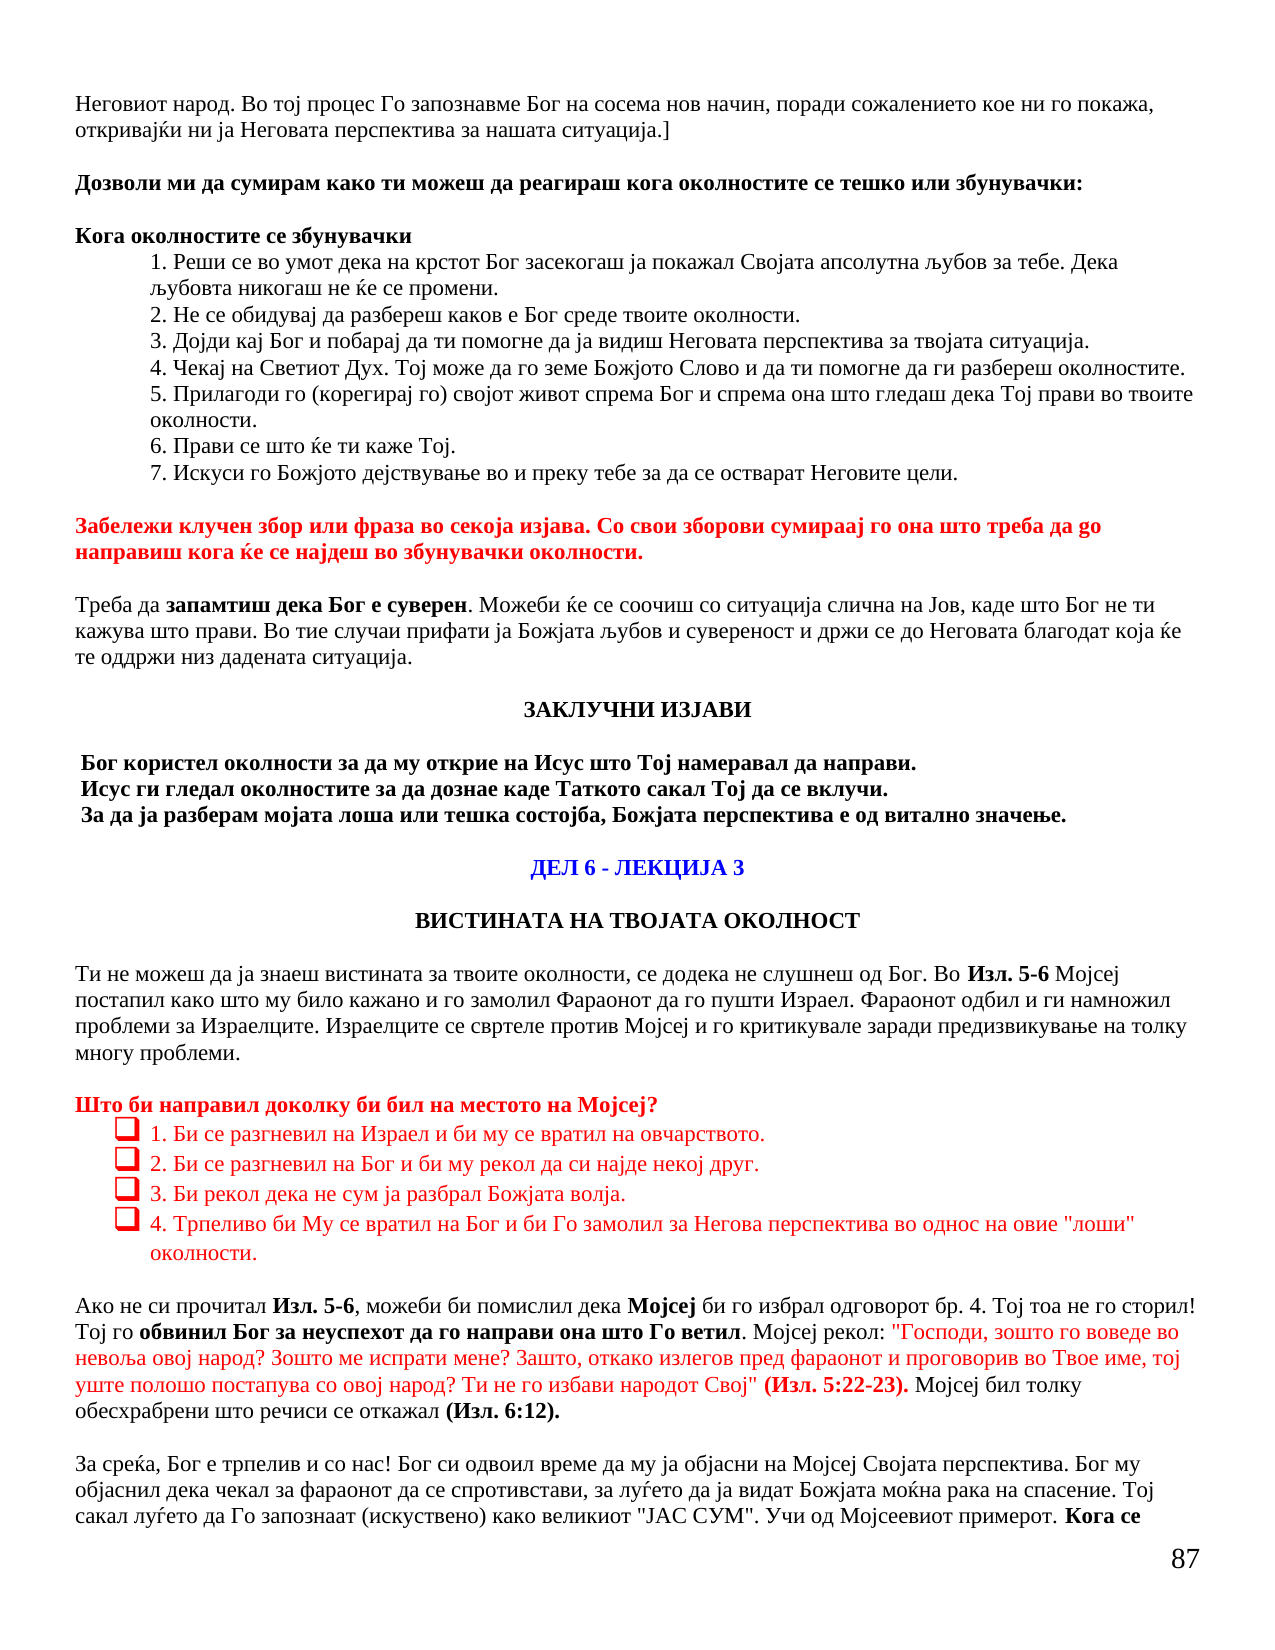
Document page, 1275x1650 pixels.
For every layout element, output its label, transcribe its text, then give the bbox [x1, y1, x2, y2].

text Кога околностите се збунувачки [75, 222, 1200, 248]
text 5. Прилагоди го (корегирај го) својот живот спрема Бог и спрема она што гледаш дека Тој прави во твоите околности. [150, 380, 1200, 433]
text Ти не можеш да ја знаеш вистината за твоите околности, се додека не слушнеш од Бог. Во Изл. 5-6 Мојсеј постапил како што му било кажано и го замолил Фараонот да го пушти Израел. Фараонот одбил и ги намножил проблеми за Израелците. Израелците се свртеле против Мојсеј и го критикувале заради предизвикување на толку многу проблеми. [75, 960, 1200, 1065]
text Забележи клучен збор или фраза во секоја изјава. Со свои зборови сумираај го она што треба да go направиш кога ќе се најдеш во збунувачки околности. [75, 512, 1200, 564]
text Што би направил доколку би бил на местото на Мојсеј? [75, 1091, 1200, 1118]
text ВИСТИНАТА НА ТВОЈАТА ОКОЛНОСТ [75, 907, 1200, 933]
text 3. Дојди кај Бог и побарај да ти помогне да ја видиш Неговата перспектива за твојата ситуација. [75, 327, 1200, 353]
list 3. Би рекол дека не сум ја разбрал Божјата волја. [112, 1178, 1200, 1209]
list 2. Би се разгневил на Бог и би му рекол да си најде некој друг. [112, 1148, 1200, 1178]
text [75, 1450, 1200, 1529]
text  За да ја разберам мојата лоша или тешка состојба, Божјата перспектива е од витално значење. [75, 802, 1200, 828]
text 6. Прави се што ќе ти каже Тој. [75, 433, 1200, 459]
text Ако не си прочитал Изл. 5-6, можеби би помислил дека Мојсеј би го избрал одговорот бр. 4. Тој тоа не го сторил! Тој го обвинил Бог за неуспехот да го направи она што Го ветил. Мојсеј рекол: "Господи, зошто го воведе во невоља овој народ? Зошто ме испрати мене? 3ашто, откако излегов пред фараонот и проговорив во Твое име, тој уште полошо постапува со овој народ? Ти не го избави народот Свој" (Изл. 5:22-23). Мојсеј бил толку обесхрабрени што речиси се откажал (Изл. 6:12). [75, 1292, 1200, 1423]
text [75, 90, 1200, 143]
text  Исус ги гледал околностите за да дознае каде Таткото сакал Тој да се вклучи. [75, 775, 1200, 802]
text 4. Чекај на Светиот Дух. Тој може да го земе Божјото Слово и да ти помогне да ги разбереш околностите. [150, 353, 1200, 380]
text 7. Искуси го Божјото дејствување во и преку тебе за да се остварат Неговите цели. [75, 459, 1200, 485]
list 4. Трпеливо би Му се вратил на Бог и би Го замолил за Негова перспектива во однос на овие "лоши" околности. [112, 1209, 1200, 1265]
text  Бог користел околности за да му открие на Исус што Тој намеравал да направи. [75, 749, 1200, 775]
text ДЕЛ 6 - ЛЕКЦИЈА 3 [75, 854, 1200, 881]
text ЗАКЛУЧНИ ИЗЈАВИ [75, 696, 1200, 722]
text Треба да запамтиш дека Бог е суверен. Можеби ќе се соочиш со ситуација слична на Јов, каде што Бог не ти кажува што прави. Во тие случаи прифати ја Божјата љубов и сувереност и држи се до Неговата благодат која ќе те оддржи низ дадената ситуација. [75, 591, 1200, 670]
text Дозволи ми да сумирам како ти можеш да реагираш кога околностите се тешко или збунувачки: [75, 169, 1200, 195]
text 2. Не се обидувај да разбереш каков е Бог среде твоите околности. [75, 301, 1200, 327]
text 1. Реши се во умот дека на крстот Бог засекогаш ја покажал Својата апсолутна љубов за тебе. Дека љубовта никогаш не ќе се промени. [150, 248, 1200, 301]
list 1. Би се разгневил на Израел и би му се вратил на овчарството. [112, 1118, 1200, 1148]
